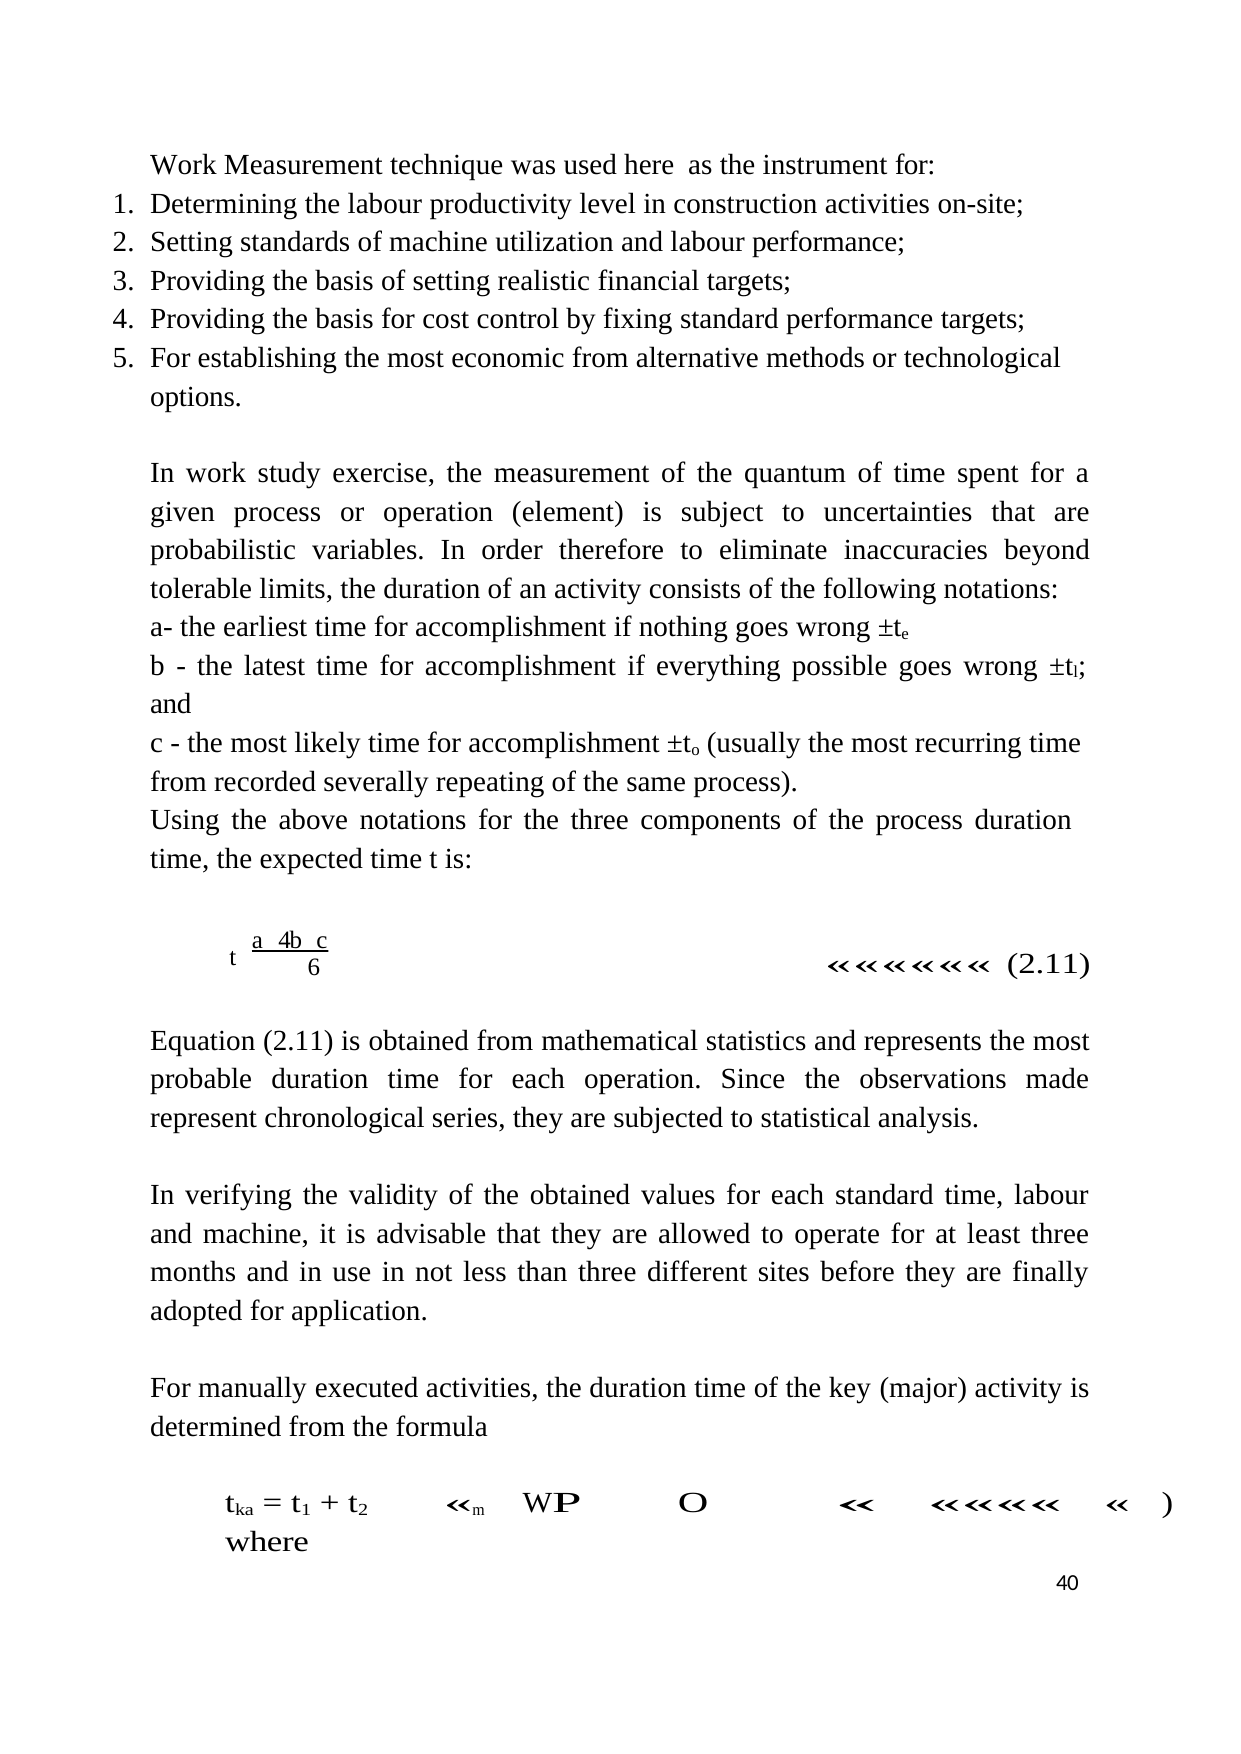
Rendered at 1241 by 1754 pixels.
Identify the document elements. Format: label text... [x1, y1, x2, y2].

text In verifying the validity of the obtained values for each standard time, labour and machine, it is advisable that they are allowed to operate for at least three months and in use in not less than three different sites before they are finally adopted for application. [150, 1177, 1090, 1326]
text t a 4b c [229, 920, 367, 956]
list For establishing the most economic from alternative methods or technological options. [112, 340, 1089, 412]
text Equation (2.11) is obtained from mathematical statistics and represents the most probable duration time for each operation. Since the observations made represent chronological series, they are subjected to statistical analysis. [150, 1023, 1090, 1134]
text Work Measurement technique was used here as the instrument for: [150, 147, 1240, 181]
text Using the above notations for the three components of the process duration time, the expected time t is: [150, 802, 1111, 874]
text For manually executed activities, the duration time of the key (major) activity is determined from the formula [150, 1370, 1089, 1442]
list Determining the labour productivity level in construction activities on-site; [112, 186, 1240, 219]
text tka = t1 + t2 «m WP O « «««« « ) where [225, 1486, 1204, 1558]
list Providing the basis of setting realistic financial targets; [112, 263, 1240, 297]
list Setting standards of machine utilization and labour performance; [112, 224, 1240, 258]
text 6 [100, 956, 321, 980]
text In work study exercise, the measurement of the quantum of time spent for a given process or operation (element) is subject to uncertainties that are probabilistic variables. In order therefore to eliminate inaccuracies beyond tolerable limits, the duration of an activity consists of the following notations: [150, 455, 1091, 604]
list Providing the basis for cost control by fixing standard performance targets; [112, 302, 1240, 335]
text b - the latest time for accomplishment if everything possible goes wrong ±tl; and [150, 648, 1111, 720]
text c - the most likely time for accomplishment ±to (usually the most recurring time from recorded severally repeating of the same process). [150, 725, 1111, 797]
text «««««« (2.11) [825, 946, 1240, 979]
text a- the earliest time for accomplishment if nothing goes wrong ±te [150, 609, 1240, 643]
